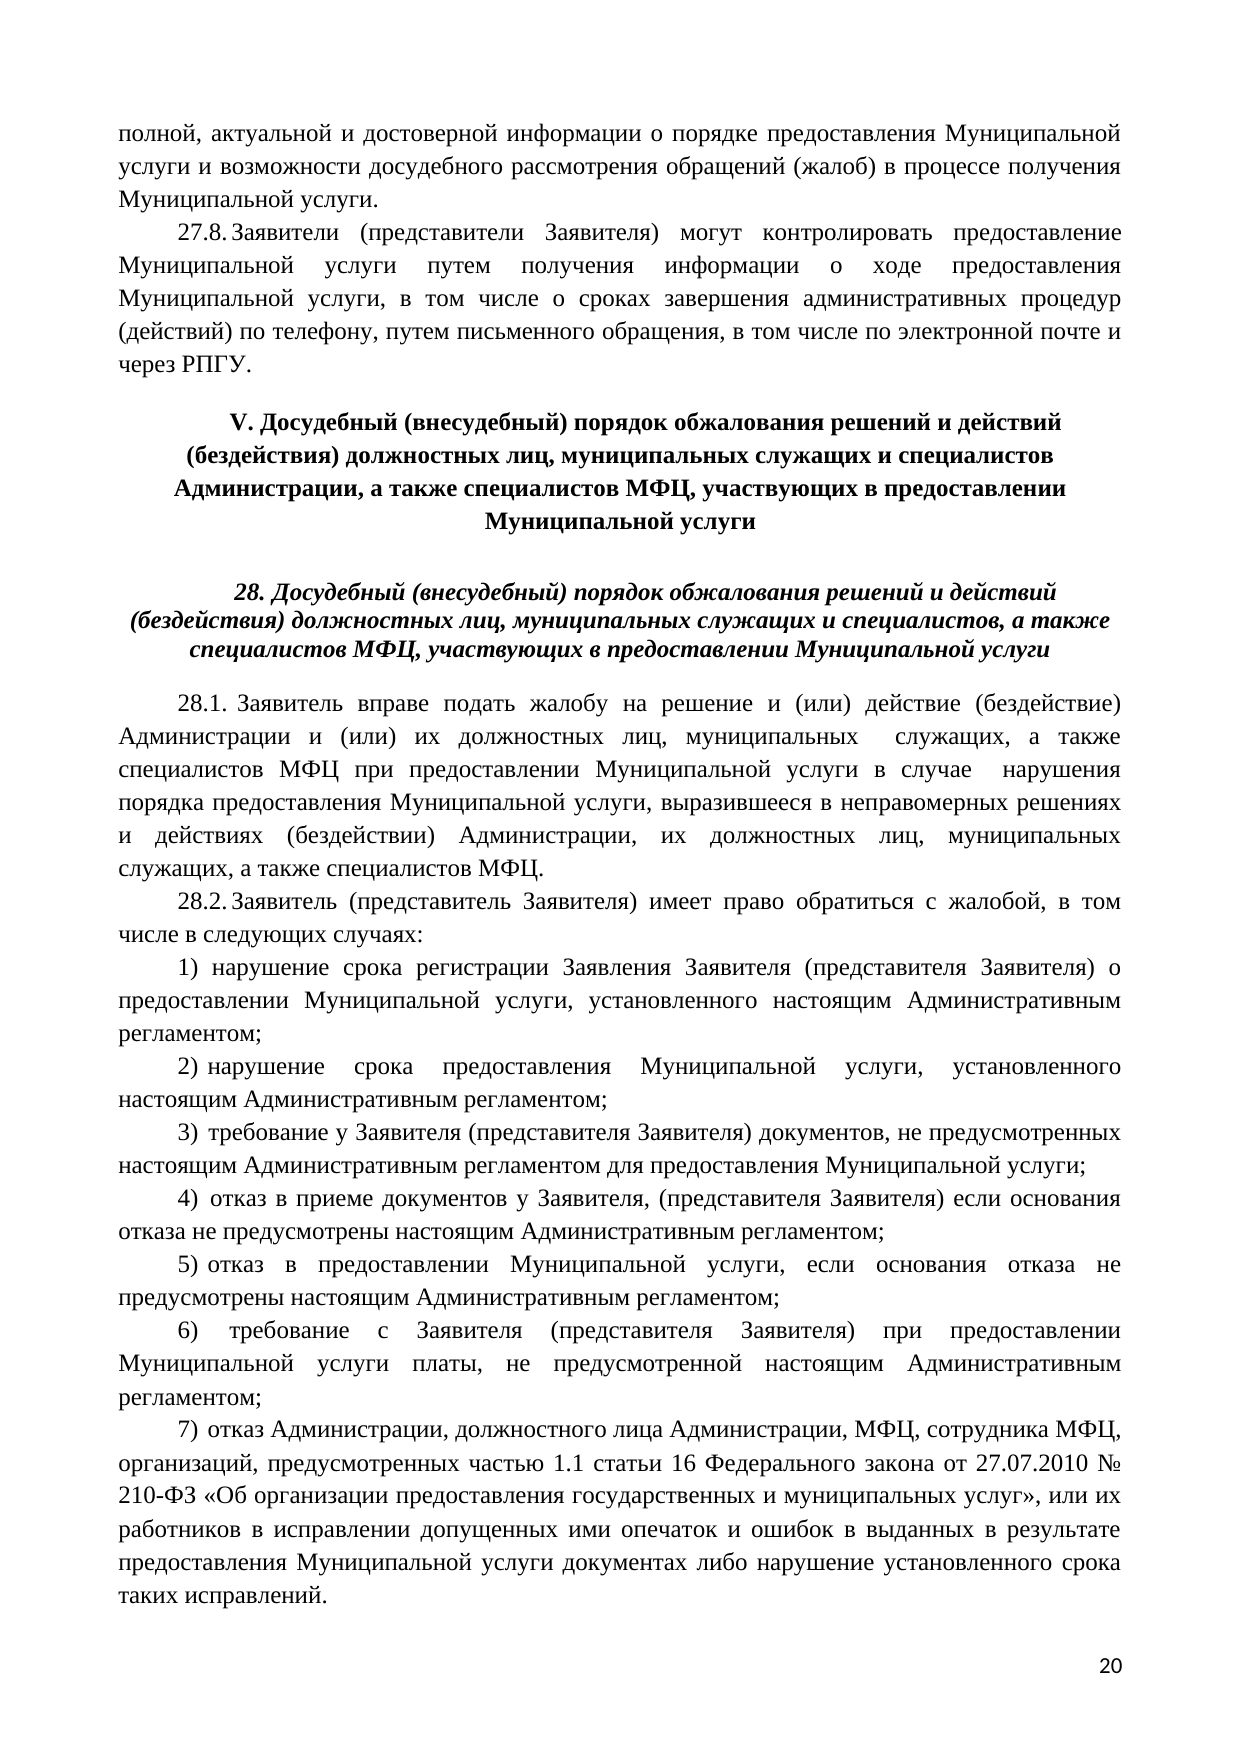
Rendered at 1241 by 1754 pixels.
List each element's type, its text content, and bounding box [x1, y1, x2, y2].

text 7) отказ Администрации, должностного лица Администрации, МФЦ, сотрудника МФЦ, организаций, предусмотренных частью 1.1 статьи 16 Федерального закона от 27.07.2010 № 210-ФЗ «Об организации предоставления государственных и муниципальных услуг», или их работников в исправлении допущенных ими опечаток и ошибок в выданных в результате предоставления Муниципальной услуги документах либо нарушение установленного срока таких исправлений. [118, 1414, 1122, 1608]
text V. Досудебный (внесудебный) порядок обжалования решений и действий (бездействия) должностных лиц, муниципальных служащих и специалистов Администрации, а также специалистов МФЦ, участвующих в предоставлении Муниципальной услуги [118, 407, 1122, 535]
text 6) требование с Заявителя (представителя Заявителя) при предоставлении Муниципальной услуги платы, не предусмотренной настоящим Административным регламентом; [118, 1316, 1122, 1410]
text 28.2. Заявитель (представитель Заявителя) имеет право обратиться с жалобой, в том числе в следующих случаях: [118, 886, 1122, 948]
text 5) отказ в предоставлении Муниципальной услуги, если основания отказа не предусмотрены настоящим Административным регламентом; [118, 1249, 1122, 1311]
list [118, 118, 1122, 213]
text 4) отказ в приеме документов у Заявителя, (представителя Заявителя) если основания отказа не предусмотрены настоящим Административным регламентом; [118, 1183, 1122, 1245]
text 2) нарушение срока предоставления Муниципальной услуги, установленного настоящим Административным регламентом; [118, 1051, 1122, 1113]
list 28.1. Заявитель вправе подать жалобу на решение и (или) действие (бездействие) Администрации и (или) их должностных лиц, муниципальных служащих, а также специалистов МФЦ при предоставлении Муниципальной услуги в случае нарушения порядка предоставления Муниципальной услуги, выразившееся в неправомерных решениях и действиях (бездействии) Администрации, их должностных лиц, муниципальных служащих, а также специалистов МФЦ. [118, 688, 1122, 882]
text 3) требование у Заявителя (представителя Заявителя) документов, не предусмотренных настоящим Административным регламентом для предоставления Муниципальной услуги; [118, 1117, 1122, 1179]
text 1) нарушение срока регистрации Заявления Заявителя (представителя Заявителя) о предоставлении Муниципальной услуги, установленного настоящим Административным регламентом; [118, 952, 1122, 1047]
list Заявители (представители Заявителя) могут контролировать предоставление Муниципальной услуги путем получения информации о ходе предоставления Муниципальной услуги, в том числе о сроках завершения административных процедур (действий) по телефону, путем письменного обращения, в том числе по электронной почте и через РПГУ. [118, 217, 1122, 378]
list Досудебный (внесудебный) порядок обжалования решений и действий (бездействия) должностных лиц, муниципальных служащих и специалистов, а также специалистов МФЦ, участвующих в предоставлении Муниципальной услуги [118, 577, 1122, 663]
